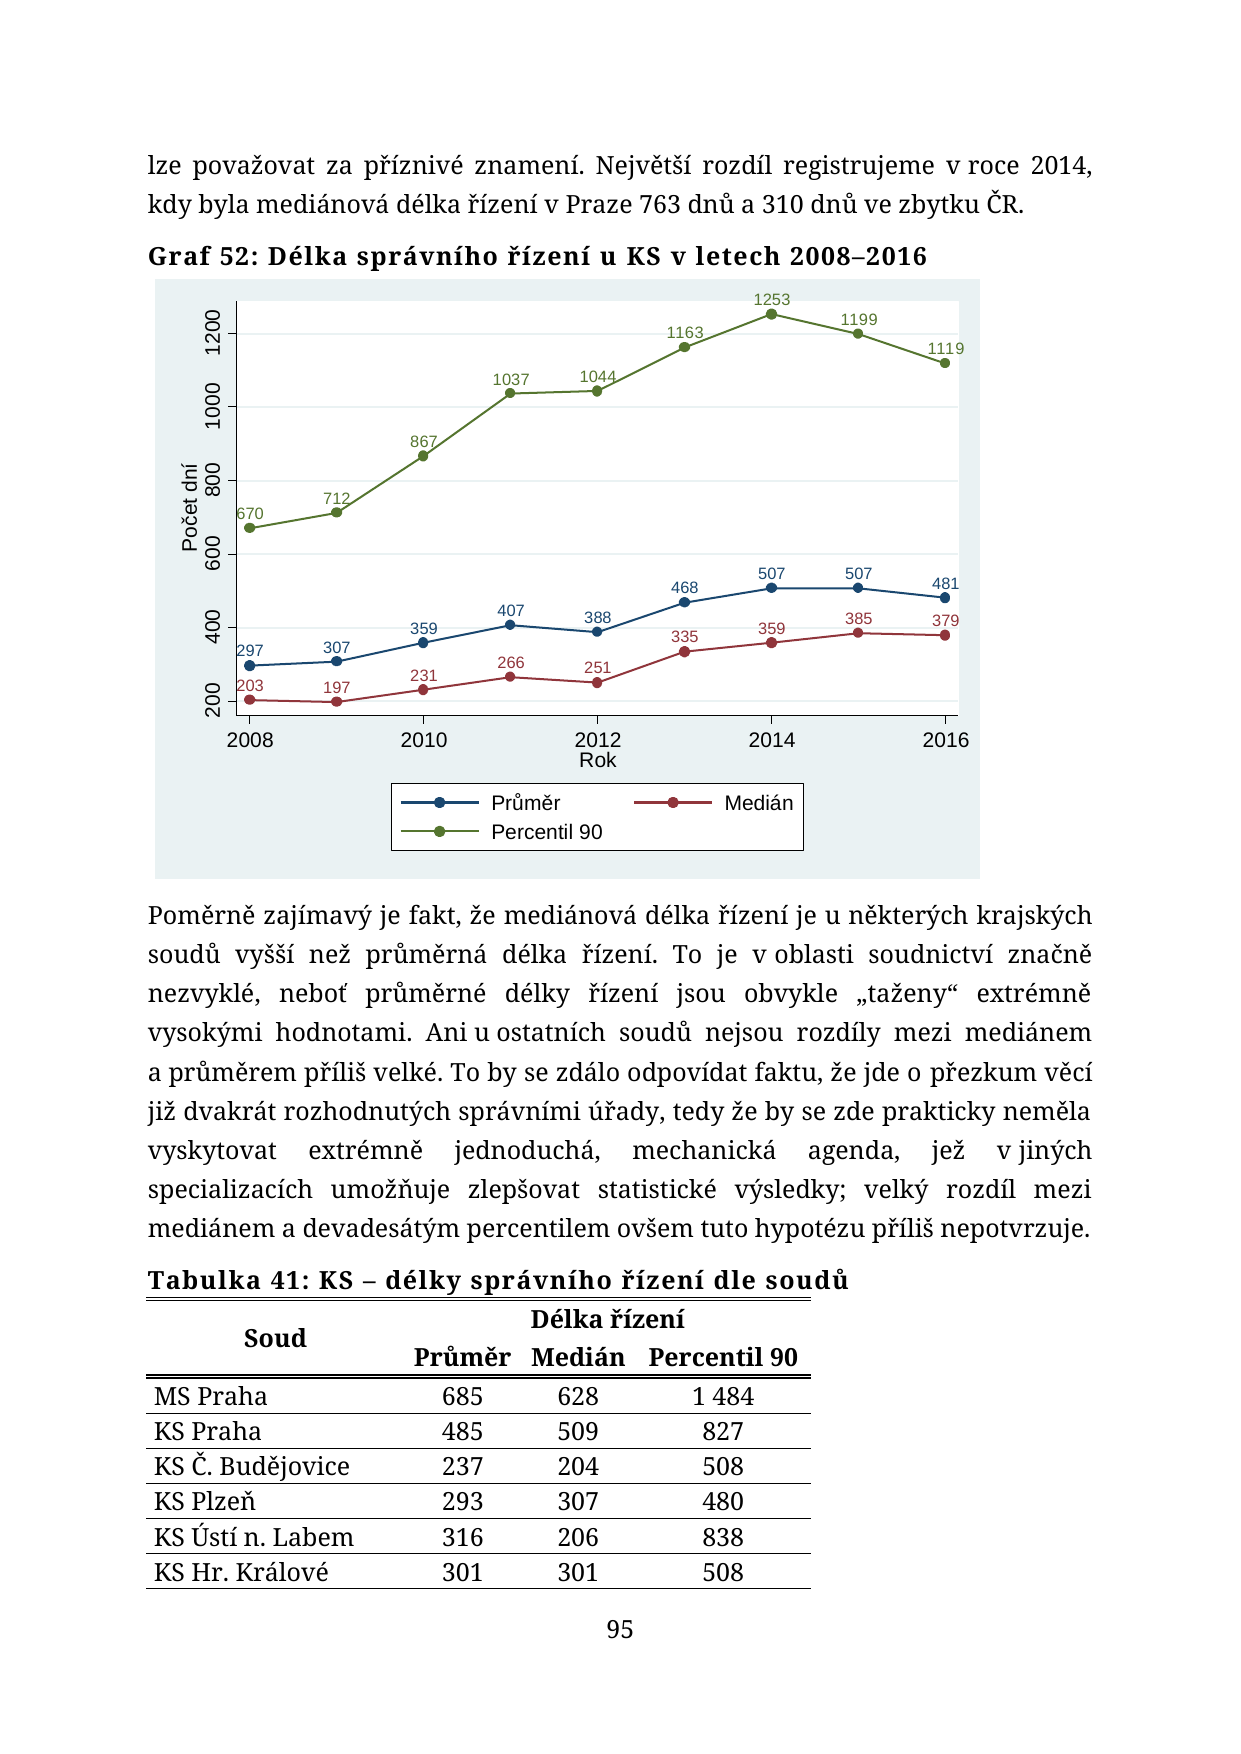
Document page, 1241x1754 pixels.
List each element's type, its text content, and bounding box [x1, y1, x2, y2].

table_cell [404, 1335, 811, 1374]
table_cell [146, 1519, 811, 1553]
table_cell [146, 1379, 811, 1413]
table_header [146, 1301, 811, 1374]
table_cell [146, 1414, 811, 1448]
text Poměrně zajímavý je fakt, že mediánová délka řízení je u některých krajských soudů vyšší než průměrná délka řízení. To je v oblasti soudnictví značně nezvyklé, neboť průměrné délky řízení jsou obvykle „taženy“ extrémně vysokými hodnotami. Ani u ostatních soudů nejsou rozdíly mezi mediánem a průměrem příliš velké. To by se zdálo odpovídat faktu, že jde o přezkum věcí již dvakrát rozhodnutých správními úřady, tedy že by se zde prakticky neměla vyskytovat extrémně jednoduchá, mechanická agenda, jež v jiných specializacích umožňuje zlepšovat statistické výsledky; velký rozdíl mezi mediánem a devadesátým percentilem ovšem tuto hypotézu příliš nepotvrzuje. [148, 897, 1092, 1245]
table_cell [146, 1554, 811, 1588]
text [148, 148, 1092, 221]
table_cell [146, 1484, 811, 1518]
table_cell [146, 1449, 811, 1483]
